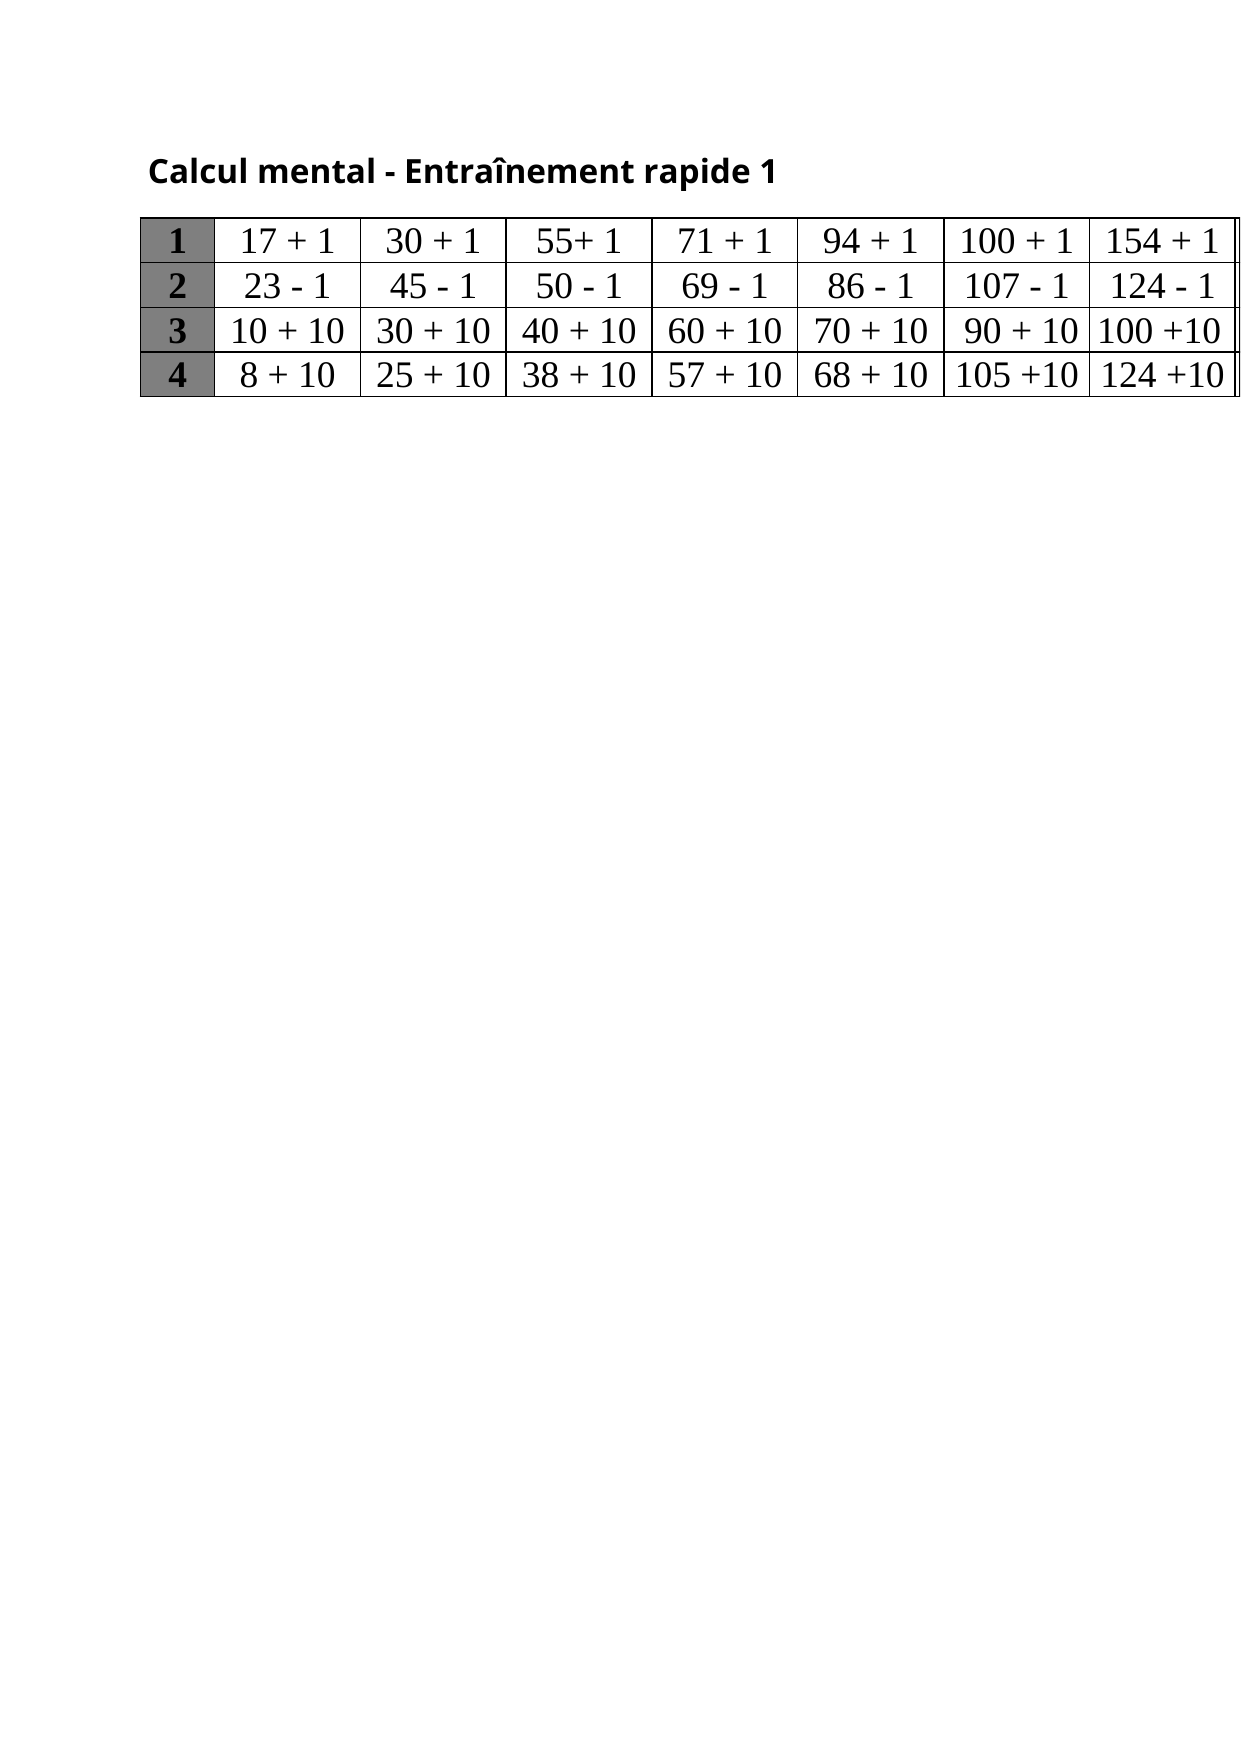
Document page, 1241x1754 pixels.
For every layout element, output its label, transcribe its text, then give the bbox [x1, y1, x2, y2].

table_cell 38 + 10 [507, 353, 651, 396]
table_cell 2 [141, 263, 214, 306]
table_header 94 + 1 [798, 219, 943, 262]
table_cell 50 - 1 [507, 263, 651, 306]
table_cell 10 + 10 [215, 308, 360, 351]
table_cell 8 + 10 [215, 353, 360, 396]
table_cell 45 - 1 [361, 263, 505, 306]
table_header 100 + 1 [945, 219, 1089, 262]
table_header 154 + 1 [1090, 219, 1234, 262]
table_cell 124 +10 [1090, 353, 1234, 396]
table_header 30 + 1 [361, 219, 505, 262]
table_cell 60 + 10 [653, 308, 797, 351]
table_cell 124 - 1 [1090, 263, 1234, 306]
table_cell 107 - 1 [945, 263, 1089, 306]
table_cell 57 + 10 [653, 353, 797, 396]
table_cell 30 + 10 [361, 308, 505, 351]
table_cell 86 - 1 [798, 263, 943, 306]
table_cell 70 + 10 [798, 308, 943, 351]
table_cell 105 +10 [945, 353, 1089, 396]
table_cell 40 + 10 [507, 308, 651, 351]
table_cell 68 + 10 [798, 353, 943, 396]
table_cell 69 - 1 [653, 263, 797, 306]
table_cell 100 +10 [1090, 308, 1234, 351]
table_header 1 [141, 219, 214, 262]
table_cell 90 + 10 [945, 308, 1089, 351]
table_header 71 + 1 [653, 219, 797, 262]
table_cell 4 [141, 353, 214, 396]
table_header 17 + 1 [215, 219, 360, 262]
table_cell 25 + 10 [361, 353, 505, 396]
table_cell 3 [141, 308, 214, 351]
table_cell 23 - 1 [215, 263, 360, 306]
subtitle Calcul mental - Entraînement rapide 1 [148, 148, 1093, 193]
table_header 55+ 1 [507, 219, 651, 262]
